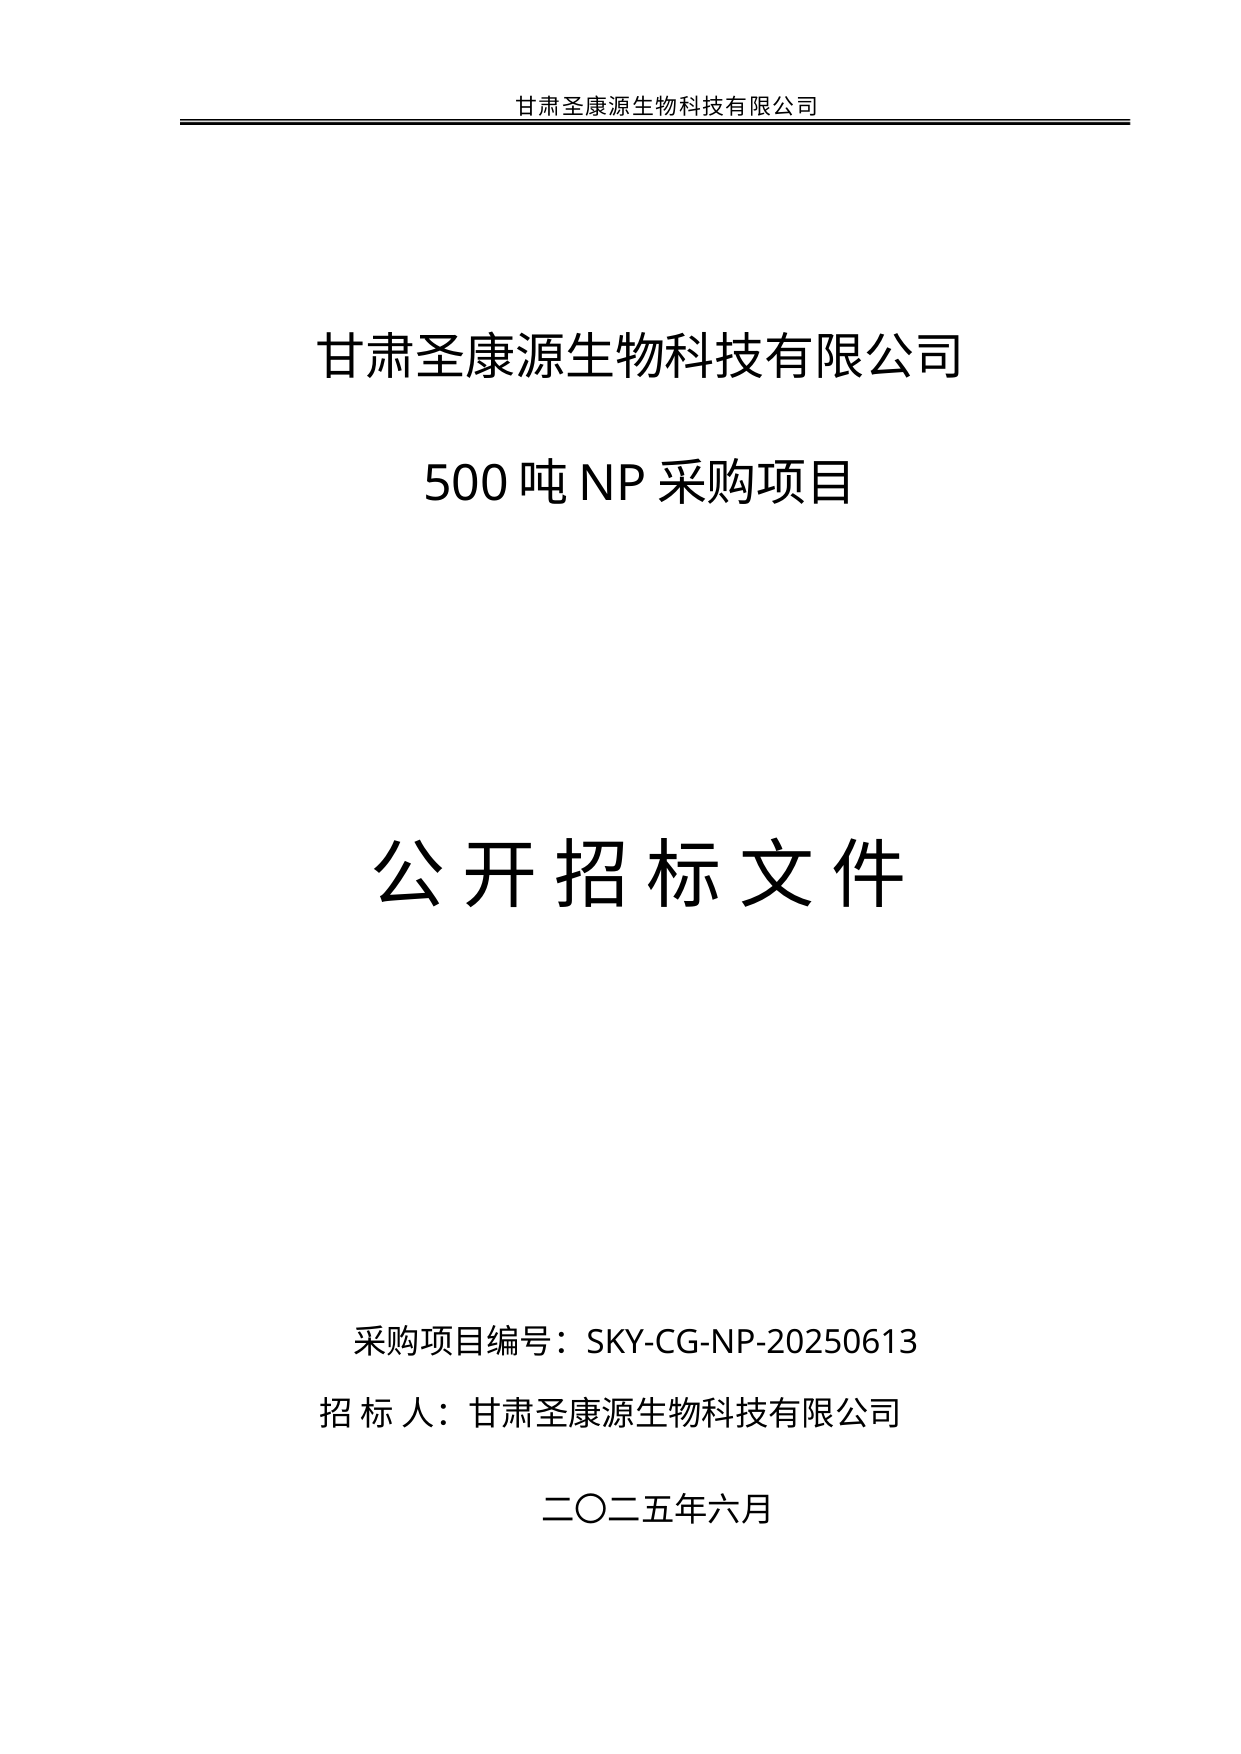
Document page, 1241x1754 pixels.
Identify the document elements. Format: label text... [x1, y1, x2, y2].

text 甘肃圣康源生物科技有限公司 [258, 316, 1022, 389]
text 采购项目编号：SKY-CG-NP-20250613 [320, 1318, 1096, 1363]
text 公 开 招 标 文 件 [180, 822, 1096, 922]
text 二〇二五年六月 [542, 1486, 1096, 1530]
text 500吨NP采购项目 [258, 442, 1022, 515]
picture [180, 119, 1132, 125]
text 招 标 人：甘肃圣康源生物科技有限公司 [319, 1387, 984, 1435]
